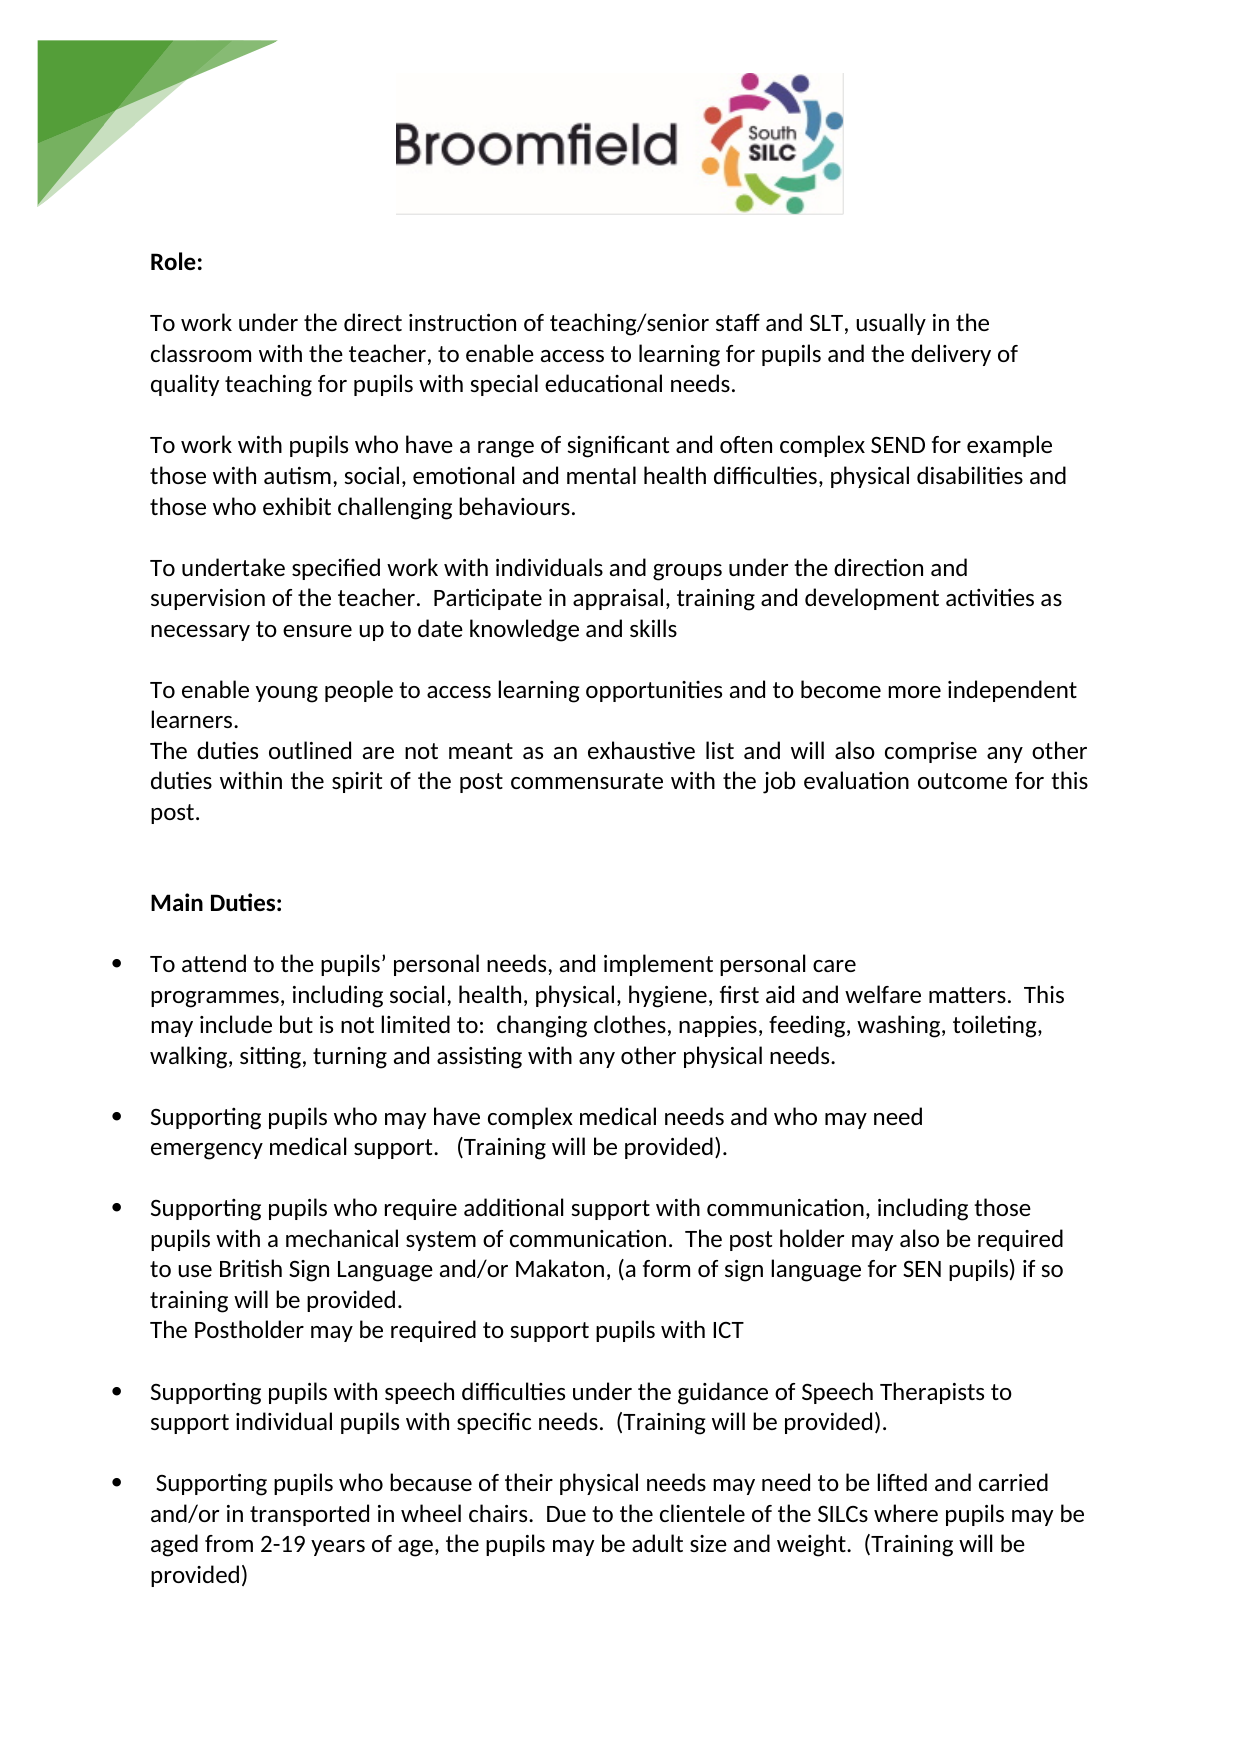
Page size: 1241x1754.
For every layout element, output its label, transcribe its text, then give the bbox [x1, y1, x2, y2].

list Supporting pupils who may have complex medical needs and who may need [112, 1101, 1090, 1132]
list Supporting pupils with speech difficulties under the guidance of Speech Therapists to support individual pupils with specific needs. (Training will be provided). [112, 1376, 1090, 1437]
text To undertake specified work with individuals and groups under the direction and supervision of the teacher. Participate in appraisal, training and development activities as necessary to ensure up to date knowledge and skills [150, 552, 1090, 643]
text To work under the direct instruction of teaching/senior staff and SLT, usually in the classroom with the teacher, to enable access to learning for pupils and the delivery of quality teaching for pupils with special educational needs. [150, 307, 1090, 399]
list The Postholder may be required to support pupils with ICT [150, 1315, 1090, 1345]
list programmes, including social, health, physical, hygiene, first aid and welfare matters. This may include but is not limited to: changing clothes, nappies, feeding, washing, toileting, walking, sitting, turning and assisting with any other physical needs. [150, 979, 1090, 1071]
list Supporting pupils who require additional support with communication, including those pupils with a mechanical system of communication. The post holder may also be required to use British Sign Language and/or Makaton, (a form of sign language for SEN pupils) if so training will be provided. [112, 1193, 1090, 1315]
list Supporting pupils who because of their physical needs may need to be lifted and carried and/or in transported in wheel chairs. Due to the clientele of the SILCs where pupils may be aged from 2-19 years of age, the pupils may be adult size and weight. (Training will be provided) [112, 1467, 1090, 1589]
text Role: [150, 246, 1090, 277]
picture [37, 40, 279, 209]
text Main Duties: [150, 887, 1090, 918]
text To work with pupils who have a range of significant and often complex SEND for example those with autism, social, emotional and mental health difficulties, physical disabilities and those who exhibit challenging behaviours. [150, 429, 1090, 521]
text To enable young people to access learning opportunities and to become more independent learners. [150, 674, 1090, 735]
picture [396, 73, 845, 216]
list To attend to the pupils’ personal needs, and implement personal care [112, 948, 1090, 979]
text The duties outlined are not meant as an exhaustive list and will also comprise any other duties within the spirit of the post commensurate with the job evaluation outcome for this post. [150, 735, 1090, 826]
list emergency medical support. (Training will be provided). [150, 1132, 1090, 1162]
